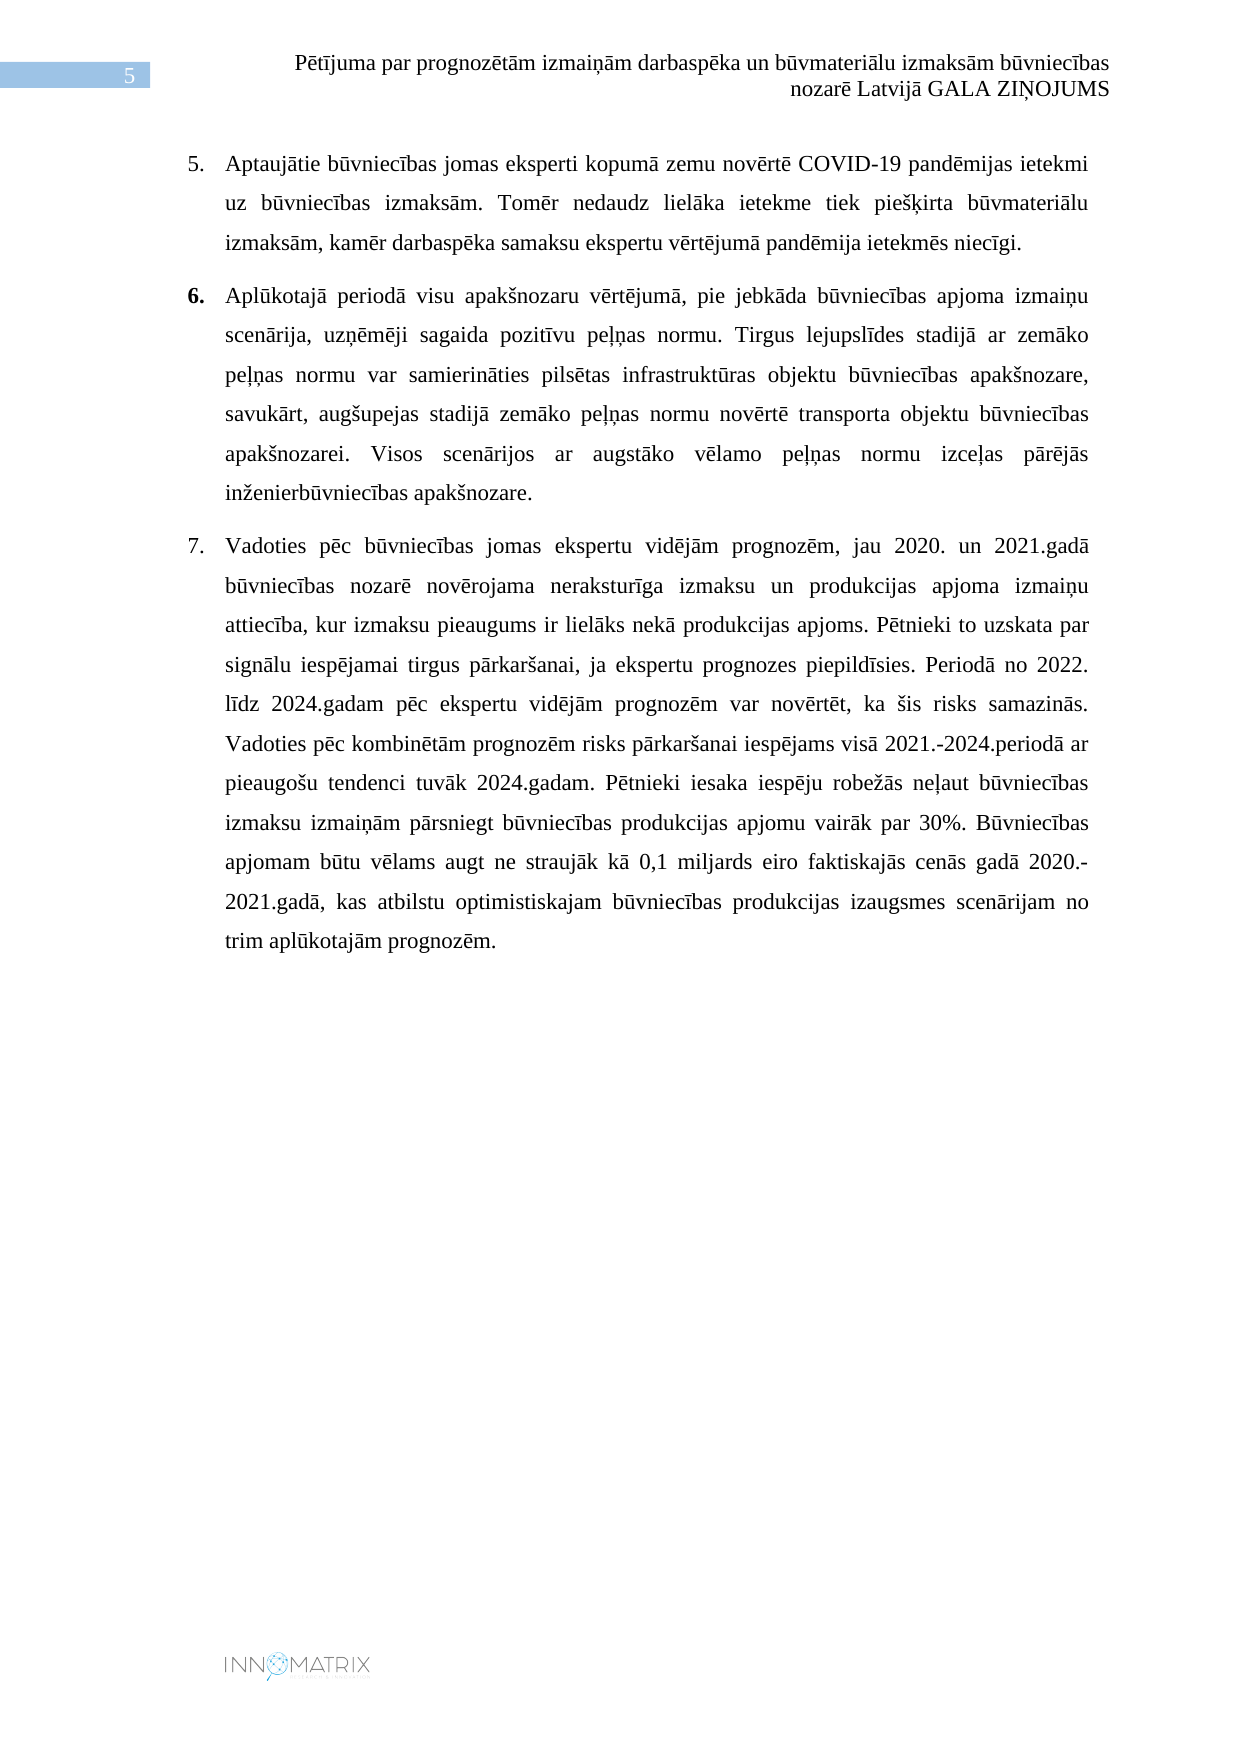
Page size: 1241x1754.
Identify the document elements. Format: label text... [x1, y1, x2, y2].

list Vadoties pēc būvniecības jomas ekspertu vidējām prognozēm, jau 2020. un 2021.gadā būvniecības nozarē novērojama neraksturīga izmaksu un produkcijas apjoma izmaiņu attiecība, kur izmaksu pieaugums ir lielāks nekā produkcijas apjoms. Pētnieki to uzskata par signālu iespējamai tirgus pārkaršanai, ja ekspertu prognozes piepildīsies. Periodā no 2022. līdz 2024.gadam pēc ekspertu vidējām prognozēm var novērtēt, ka šis risks samazinās. Vadoties pēc kombinētām prognozēm risks pārkaršanai iespējams visā 2021.-2024.periodā ar pieaugošu tendenci tuvāk 2024.gadam. Pētnieki iesaka iespēju robežās neļaut būvniecības izmaksu izmaiņām pārsniegt būvniecības produkcijas apjomu vairāk par 30%. Būvniecības apjomam būtu vēlams augt ne straujāk kā 0,1 miljards eiro faktiskajās cenās gadā 2020.-2021.gadā, kas atbilstu optimistiskajam būvniecības produkcijas izaugsmes scenārijam no trim aplūkotajām prognozēm. [187, 533, 1090, 954]
list Aptaujātie būvniecības jomas eksperti kopumā zemu novērtē COVID-19 pandēmijas ietekmi uz būvniecības izmaksām. Tomēr nedaudz lielāka ietekme tiek piešķirta būvmateriālu izmaksām, kamēr darbaspēka samaksu ekspertu vērtējumā pandēmija ietekmēs niecīgi. [187, 150, 1090, 255]
list Aplūkotajā periodā visu apakšnozaru vērtējumā, pie jebkāda būvniecības apjoma izmaiņu scenārija, uzņēmēji sagaida pozitīvu peļņas normu. Tirgus lejupslīdes stadijā ar zemāko peļņas normu var samierināties pilsētas infrastruktūras objektu būvniecības apakšnozare, savukārt, augšupejas stadijā zemāko peļņas normu novērtē transporta objektu būvniecības apakšnozarei. Visos scenārijos ar augstāko vēlamo peļņas normu izceļas pārējās inženierbūvniecības apakšnozare. [187, 282, 1090, 506]
picture [225, 1652, 370, 1681]
